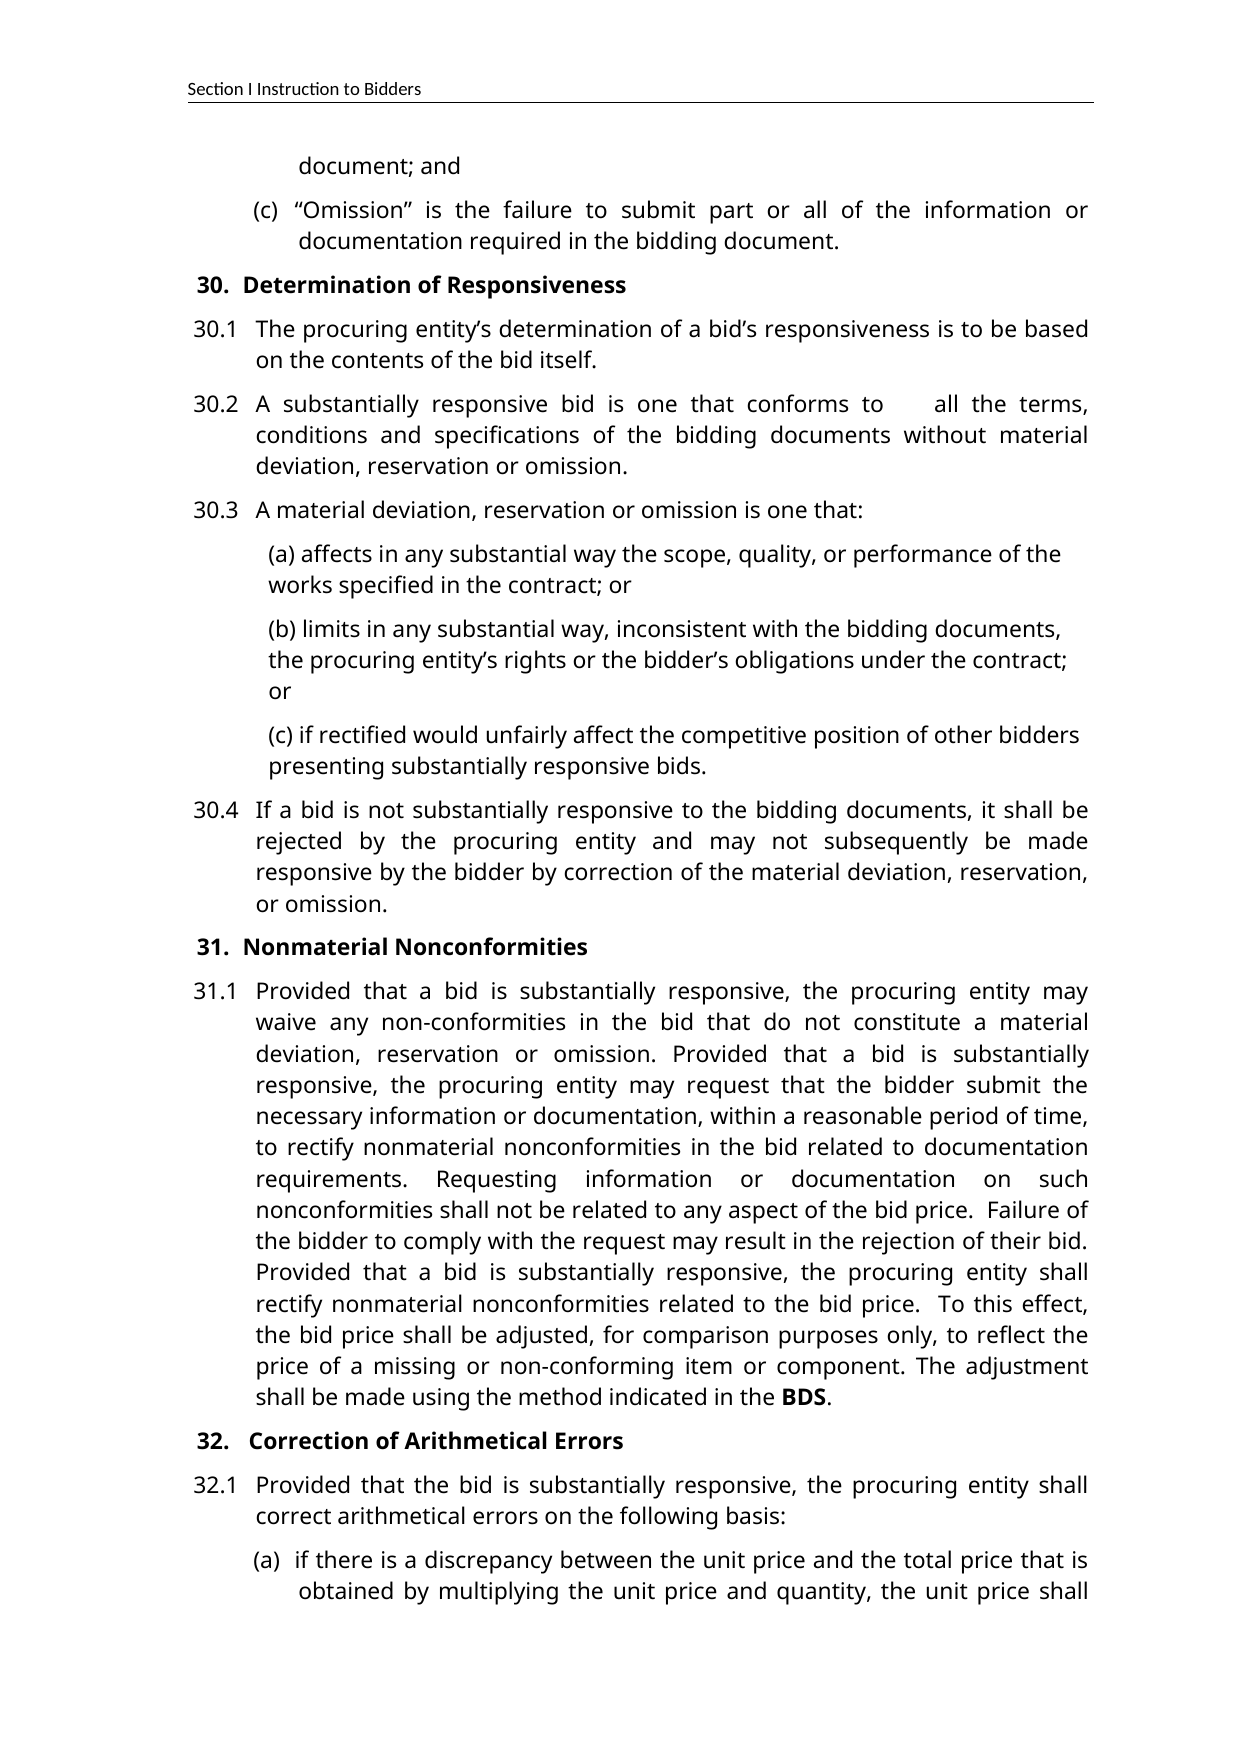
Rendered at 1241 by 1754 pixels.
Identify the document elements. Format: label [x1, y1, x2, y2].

table_cell [171, 150, 1190, 1606]
